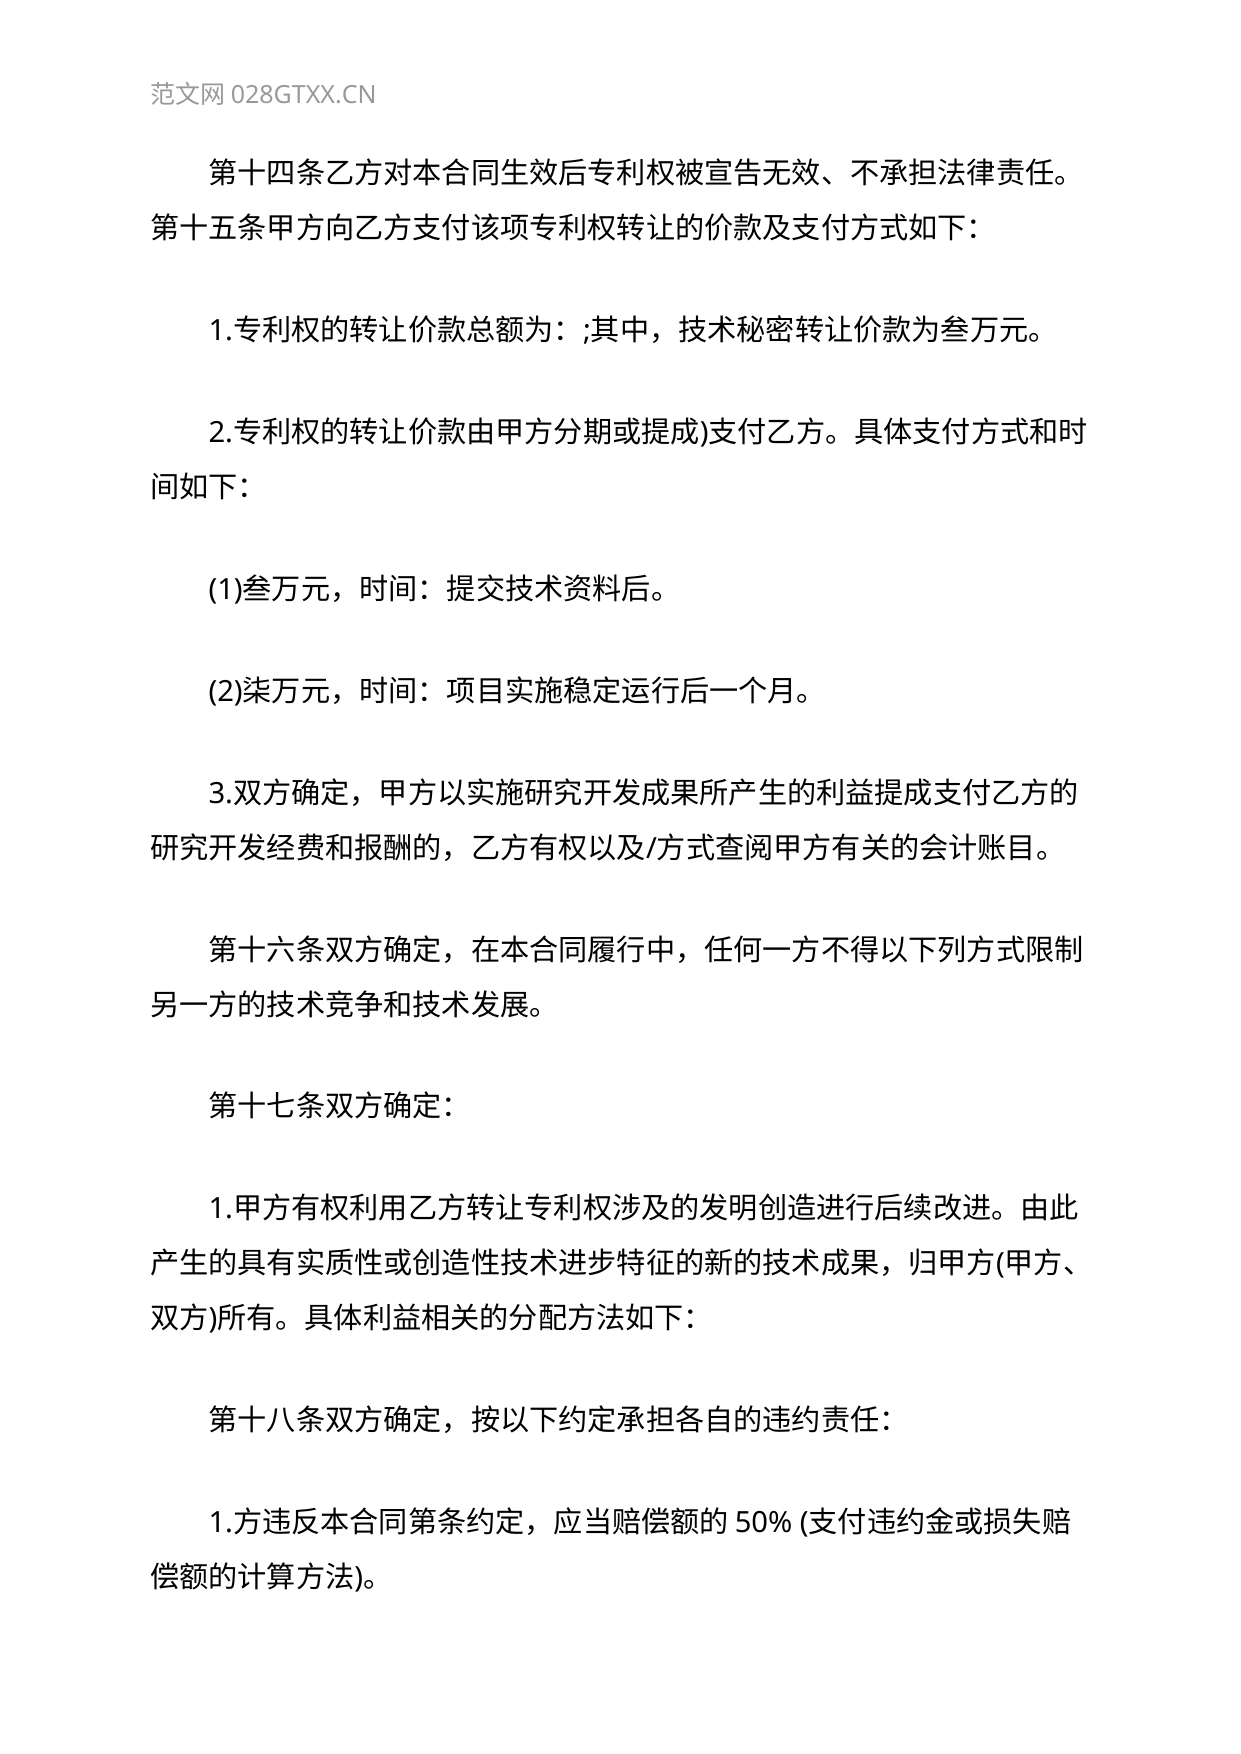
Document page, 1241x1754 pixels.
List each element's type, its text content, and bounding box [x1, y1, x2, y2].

text 第十四条乙方对本合同生效后专利权被宣告无效、不承担法律责任。第十五条甲方向乙方支付该项专利权转让的价款及支付方式如下： [150, 150, 1090, 247]
text 第十七条双方确定： [150, 1083, 1090, 1125]
text 1.方违反本合同第条约定，应当赔偿额的50% (支付违约金或损失赔偿额的计算方法)。 [150, 1498, 1090, 1596]
text (2)柒万元，时间：项目实施稳定运行后一个月。 [150, 667, 1090, 710]
text 第十八条双方确定，按以下约定承担各自的违约责任： [150, 1397, 1090, 1439]
text 3.双方确定，甲方以实施研究开发成果所产生的利益提成支付乙方的研究开发经费和报酬的，乙方有权以及/方式查阅甲方有关的会计账目。 [150, 769, 1090, 867]
text 1.专利权的转让价款总额为：;其中，技术秘密转让价款为叁万元。 [150, 307, 1090, 349]
text 1.甲方有权利用乙方转让专利权涉及的发明创造进行后续改进。由此产生的具有实质性或创造性技术进步特征的新的技术成果，归甲方(甲方、双方)所有。具体利益相关的分配方法如下： [150, 1185, 1090, 1337]
text 第十六条双方确定，在本合同履行中，任何一方不得以下列方式限制另一方的技术竞争和技术发展。 [150, 926, 1090, 1023]
text 2.专利权的转让价款由甲方分期或提成)支付乙方。具体支付方式和时间如下： [150, 409, 1090, 506]
text (1)叁万元，时间：提交技术资料后。 [150, 565, 1090, 608]
